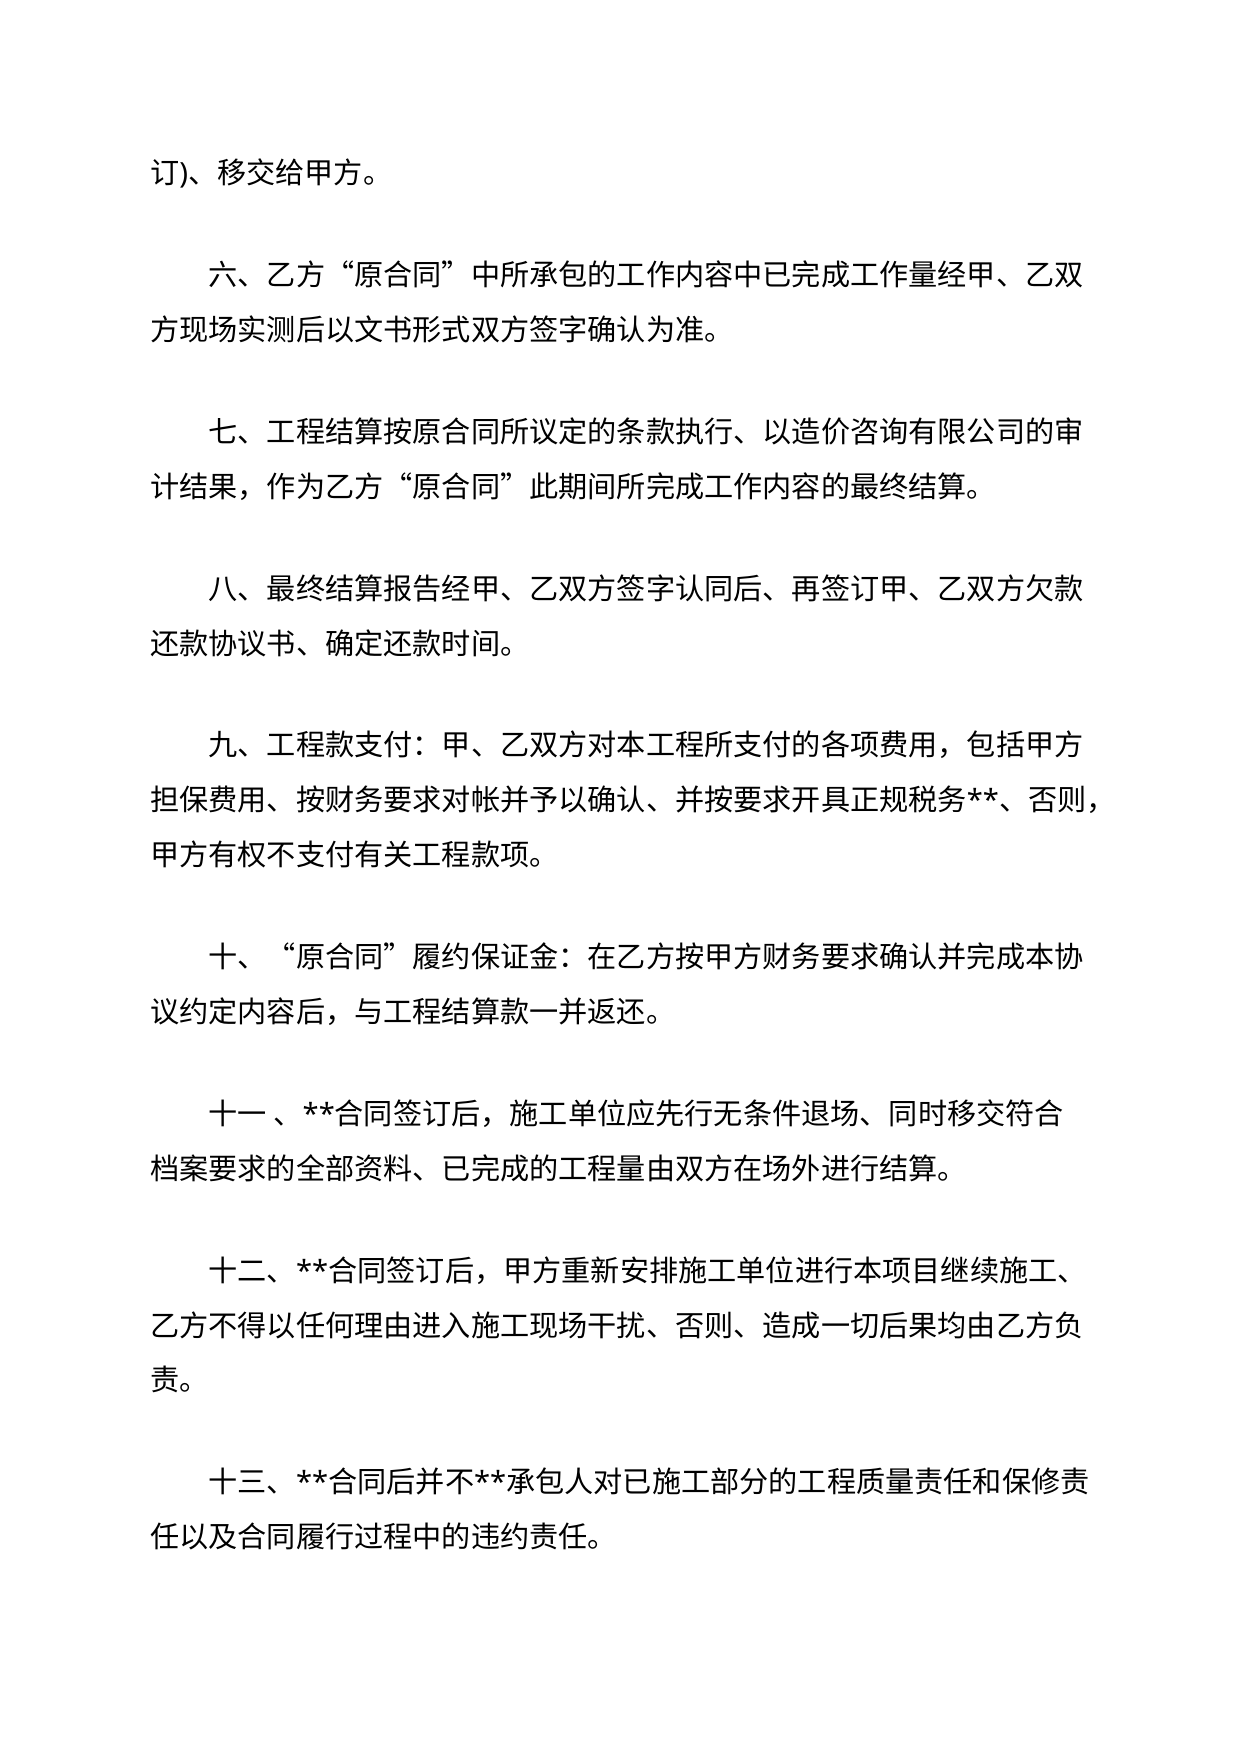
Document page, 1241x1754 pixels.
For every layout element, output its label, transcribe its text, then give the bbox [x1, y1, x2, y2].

text 十一 、**合同签订后，施工单位应先行无条件退场、同时移交符合档案要求的全部资料、已完成的工程量由双方在场外进行结算。 [150, 1090, 1090, 1188]
text 十二、**合同签订后，甲方重新安排施工单位进行本项目继续施工、乙方不得以任何理由进入施工现场干扰、否则、造成一切后果均由乙方负责。 [150, 1247, 1090, 1399]
text 七、工程结算按原合同所议定的条款执行、以造价咨询有限公司的审计结果，作为乙方“原合同”此期间所完成工作内容的最终结算。 [150, 409, 1090, 506]
text 八、最终结算报告经甲、乙双方签字认同后、再签订甲、乙双方欠款还款协议书、确定还款时间。 [150, 565, 1090, 662]
text 六、乙方“原合同”中所承包的工作内容中已完成工作量经甲、乙双方现场实测后以文书形式双方签字确认为准。 [150, 252, 1090, 349]
text 十、“原合同”履约保证金：在乙方按甲方财务要求确认并完成本协议约定内容后，与工程结算款一并返还。 [150, 934, 1090, 1031]
text 十三、**合同后并不**承包人对已施工部分的工程质量责任和保修责任以及合同履行过程中的违约责任。 [150, 1459, 1090, 1556]
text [150, 150, 1090, 192]
text 九、工程款支付：甲、乙双方对本工程所支付的各项费用，包括甲方担保费用、按财务要求对帐并予以确认、并按要求开具正规税务**、否则，甲方有权不支付有关工程款项。 [150, 722, 1090, 874]
